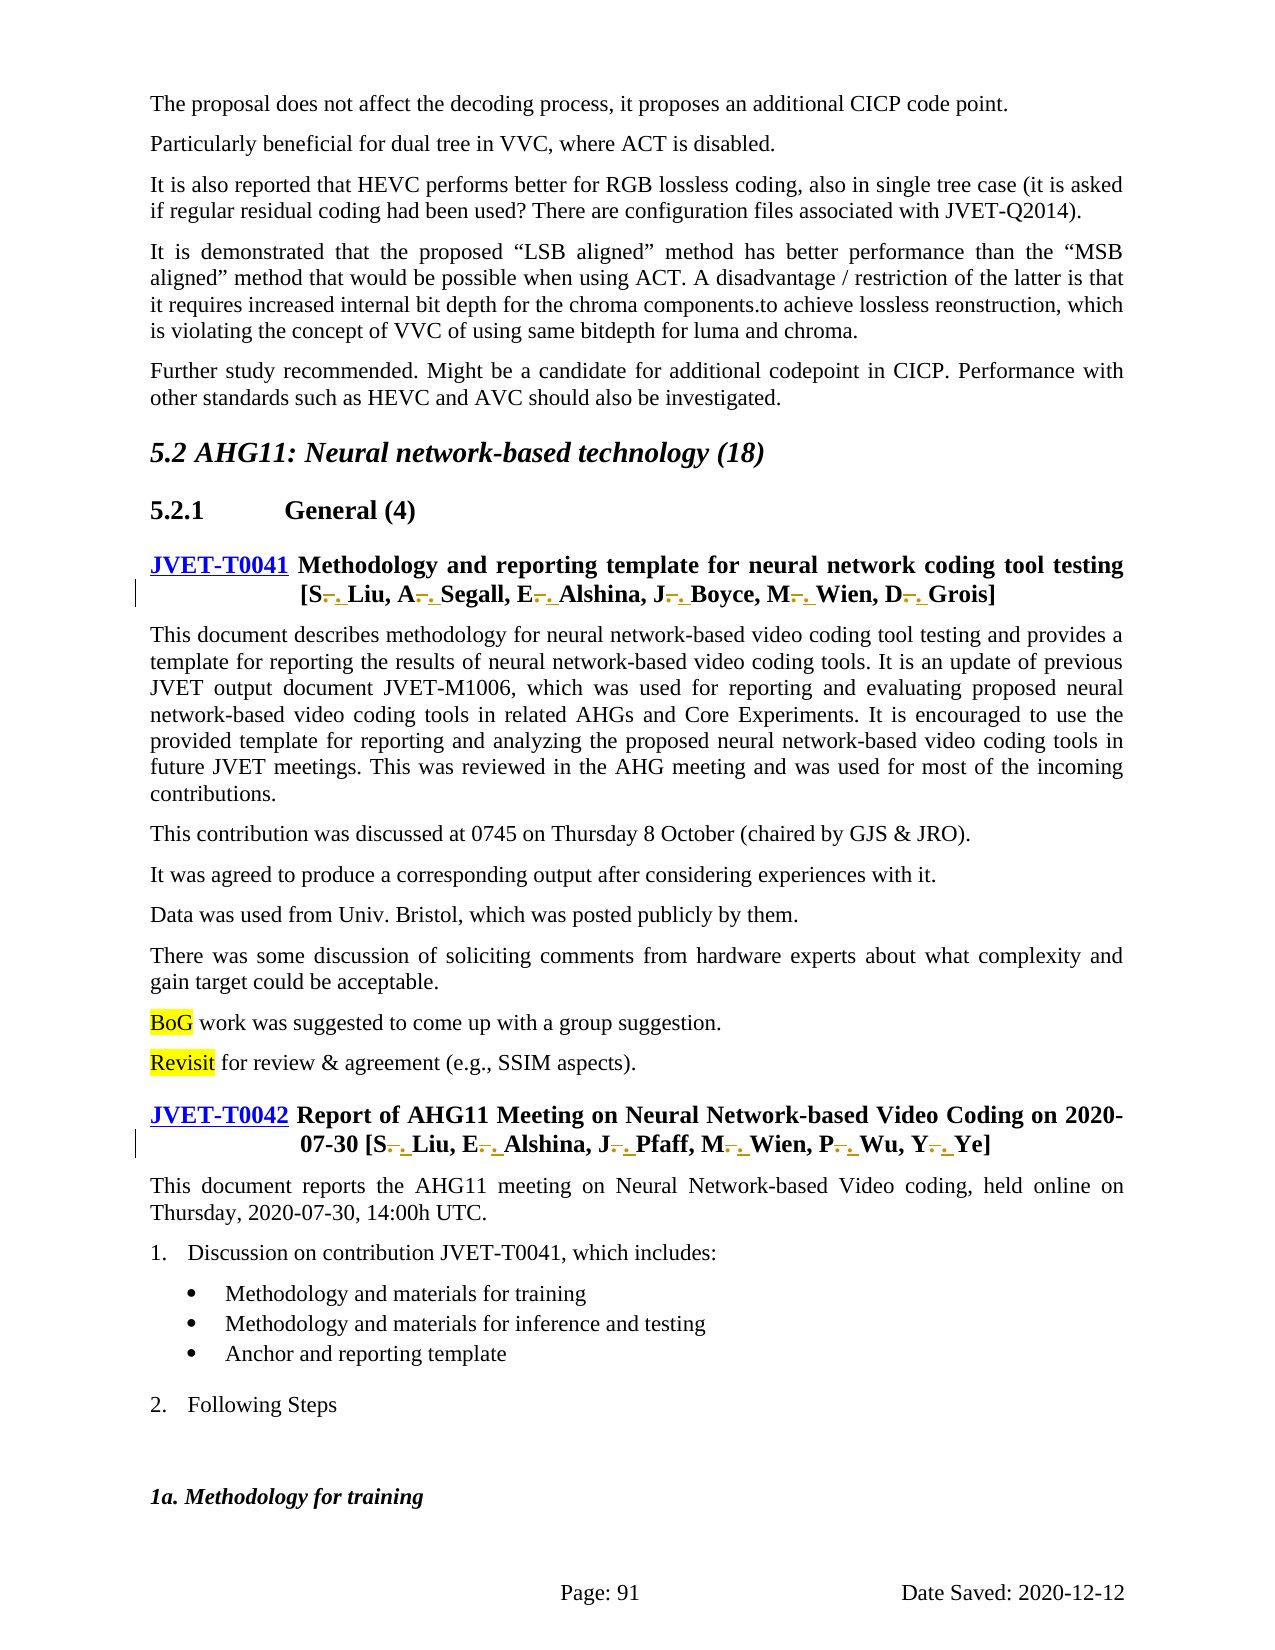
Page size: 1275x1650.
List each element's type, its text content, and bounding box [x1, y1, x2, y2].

text This document reports the AHG11 meeting on Neural Network-based Video coding, held online on Thursday, 2020-07-30, 14:00h UTC. [150, 1172, 1125, 1225]
text 1. Discussion on contribution JVET-T0041, which includes: [150, 1239, 1125, 1265]
list Methodology and materials for training [187, 1279, 1125, 1306]
subtitle JVET-T0041 Methodology and reporting template for neural network coding tool testing [SLiu, ASegall, EAlshina, JBoyce, MWien, DGrois] [150, 550, 1125, 607]
text This contribution was discussed at 0745 on Thursday 8 October (chaired by GJS & JRO). [150, 820, 1125, 847]
text BoG work was suggested to come up with a group suggestion. [193, 1009, 1125, 1035]
text The proposal does not affect the decoding process, it proposes an additional CICP code point. [150, 90, 1125, 116]
text 2. Following Steps [150, 1391, 1125, 1417]
list Anchor and reporting template [187, 1340, 1125, 1366]
text This document describes methodology for neural network-based video coding tool testing and provides a template for reporting the results of neural network-based video coding tools. It is an update of previous JVET output document JVET-M1006, which was used for reporting and evaluating proposed neural network-based video coding tools in related AHGs and Core Experiments. It is encouraged to use the provided template for reporting and analyzing the proposed neural network-based video coding tools in future JVET meetings. This was reviewed in the AHG meeting and was used for most of the incoming contributions. [150, 622, 1125, 806]
text Further study recommended. Might be a candidate for additional codepoint in CICP. Performance with other standards such as HEVC and AVC should also be investigated. [150, 357, 1125, 410]
text Revisit for review & agreement (e.g., SSIM aspects). [215, 1049, 1125, 1076]
subtitle JVET-T0042 Report of AHG11 Meeting on Neural Network-based Video Coding on 2020-07-30 [SLiu, EAlshina, JPfaff, MWien, PWu, YYe] [150, 1101, 1125, 1158]
list Methodology and materials for inference and testing [187, 1310, 1125, 1336]
text 1a. Methodology for training [150, 1483, 1125, 1509]
text There was some discussion of soliciting comments from hardware experts about what complexity and gain target could be acceptable. [150, 942, 1125, 994]
text It is demonstrated that the proposed “LSB aligned” method has better performance than the “MSB aligned” method that would be possible when using ACT. A disadvantage / restriction of the latter is that it requires increased internal bit depth for the chroma components.to achieve lossless reonstruction, which is violating the concept of VVC of using same bitdepth for luma and chroma. [150, 238, 1125, 343]
text Data was used from Univ. Bristol, which was posted publicly by them. [150, 901, 1125, 928]
subtitle General (4) [150, 494, 1125, 525]
text It is also reported that HEVC performs better for RGB lossless coding, also in single tree case (it is asked if regular residual coding had been used? There are configuration files associated with JVET-Q2014). [150, 171, 1125, 224]
text It was agreed to produce a corresponding output after considering experiences with it. [150, 861, 1125, 887]
text Particularly beneficial for dual tree in VVC, where ACT is disabled. [150, 131, 1125, 157]
subtitle AHG11: Neural network-based technology (18) [150, 435, 1125, 469]
